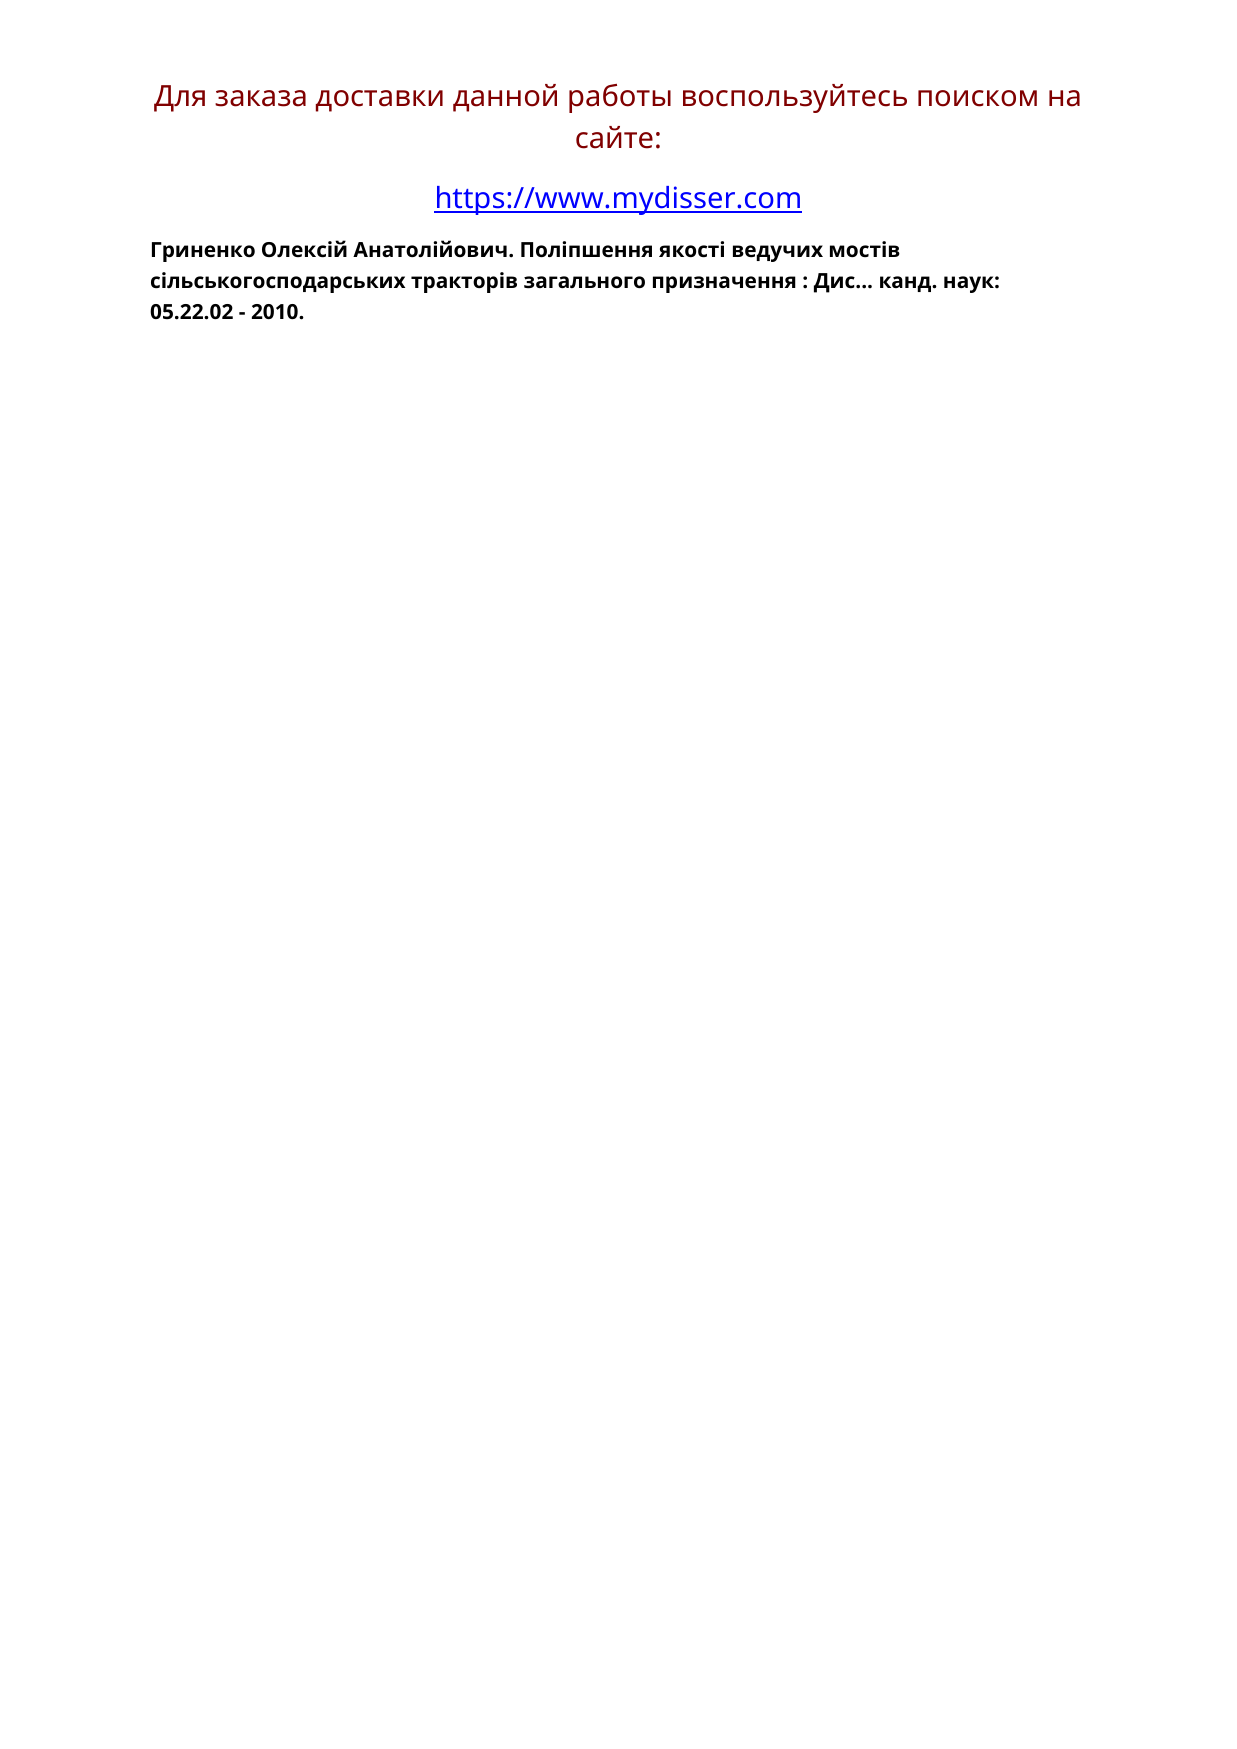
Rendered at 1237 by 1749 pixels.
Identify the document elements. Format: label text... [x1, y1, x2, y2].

text Гриненко Олексій Анатолійович. Поліпшення якості ведучих мостів сільськогосподарських тракторів загального призначення : Дис... канд. наук: 05.22.02 - 2010. [150, 236, 1086, 325]
